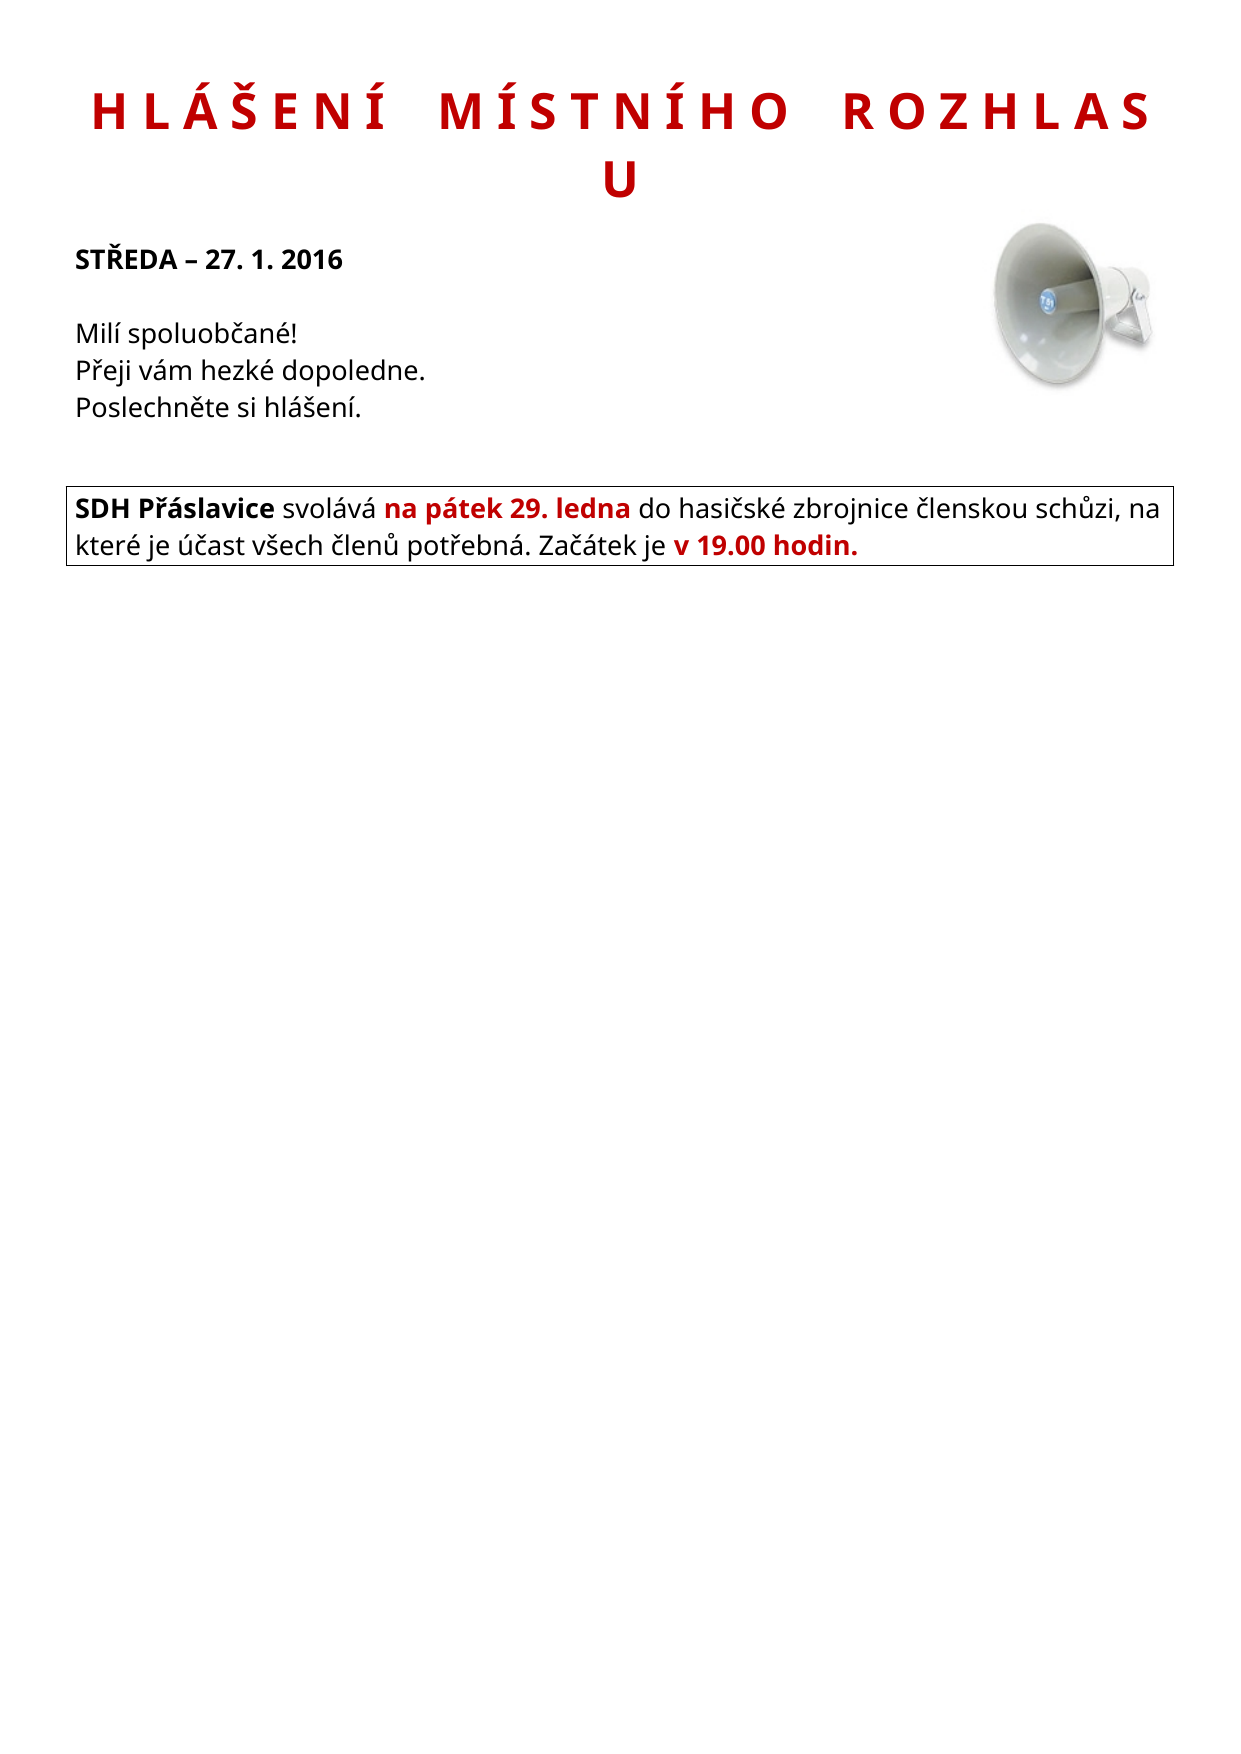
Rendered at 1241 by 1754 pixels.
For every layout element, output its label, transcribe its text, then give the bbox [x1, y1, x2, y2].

text Přeji vám hezké dopoledne. [75, 351, 1165, 388]
text H L Á Š E N Í M Í S T N Í H O R O Z H L A S U [75, 76, 1165, 212]
text Poslechněte si hlášení. [75, 388, 1165, 425]
text STŘEDA – 27. 1. 2016 [75, 241, 1165, 278]
text Milí spoluobčané! [75, 314, 1165, 351]
text SDH Přáslavice svolává na pátek 29. ledna do hasičské zbrojnice členskou schůzi, na které je účast všech členů potřebná. Začátek je v 19.00 hodin. [67, 487, 1173, 565]
picture [980, 209, 1167, 396]
